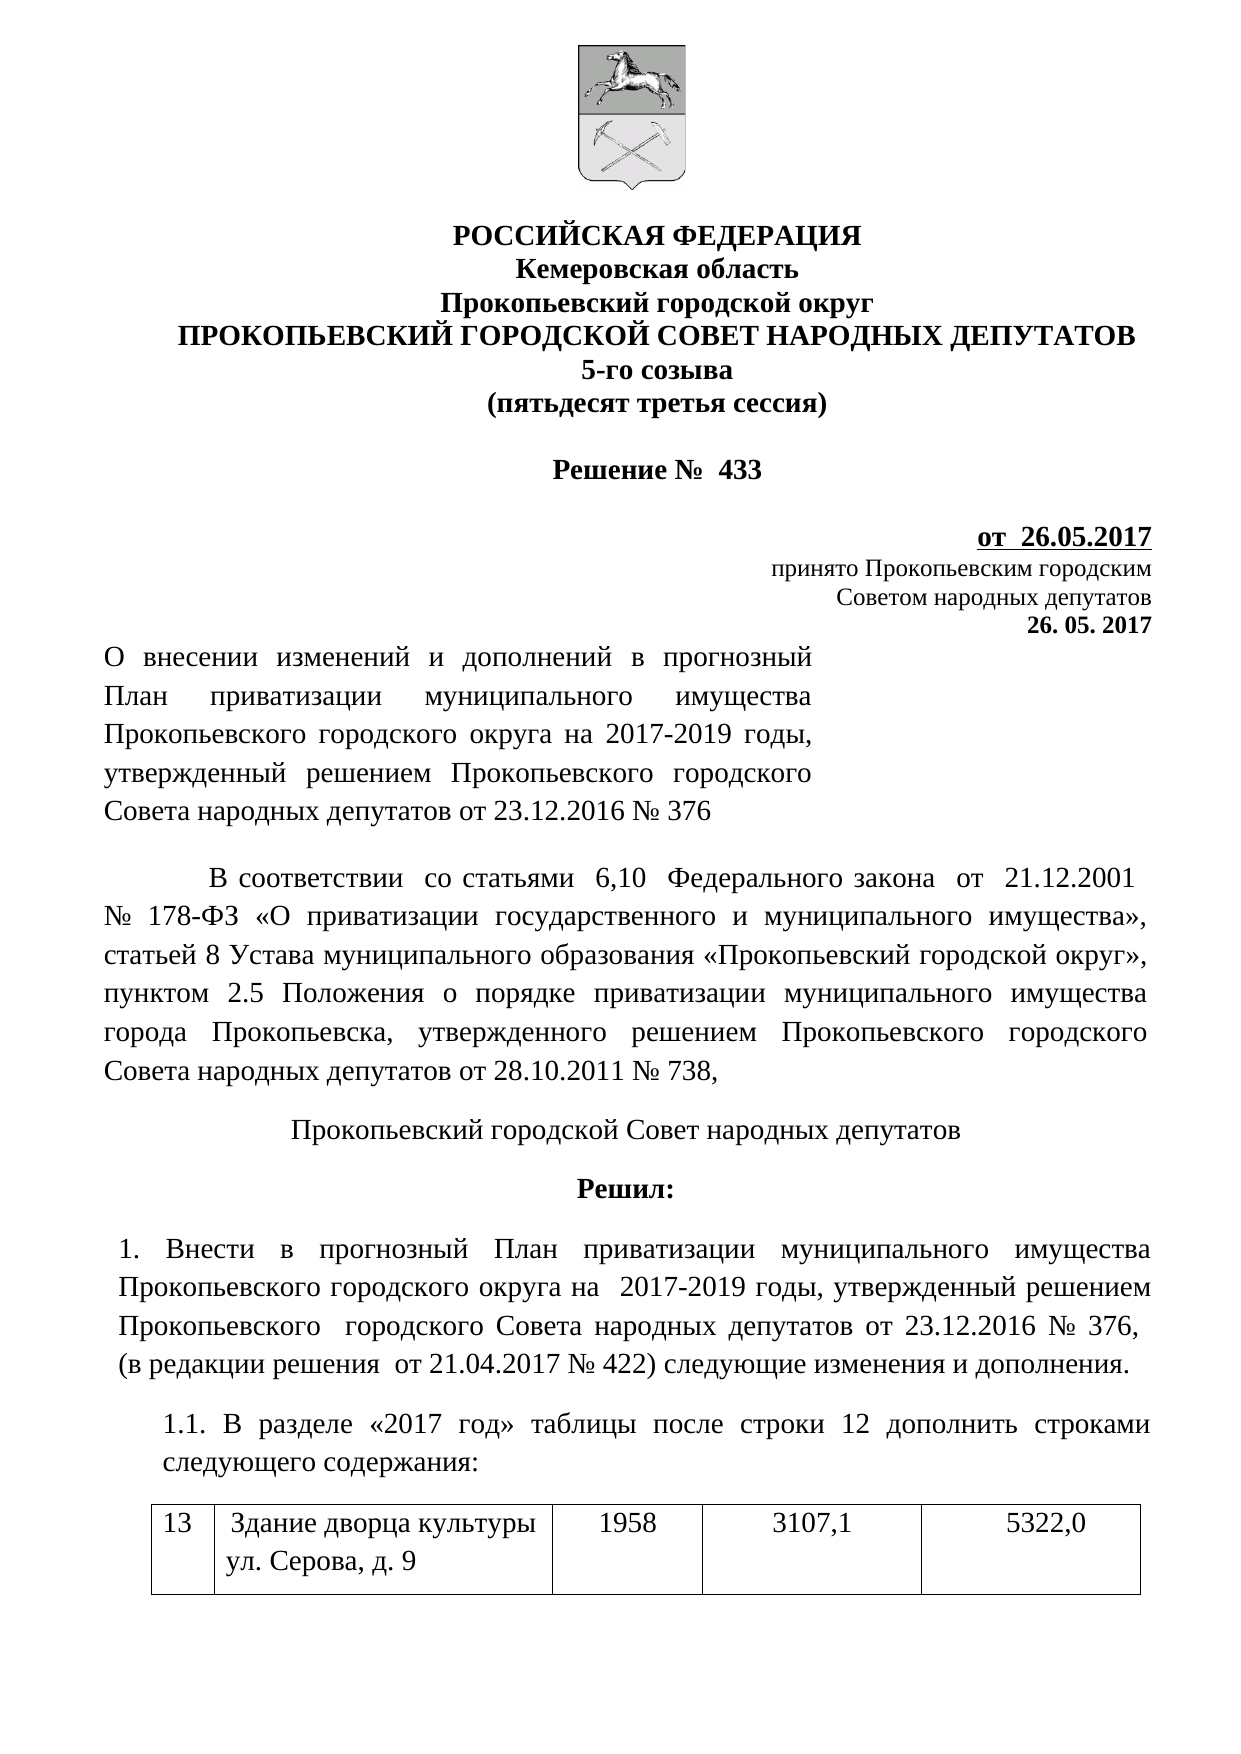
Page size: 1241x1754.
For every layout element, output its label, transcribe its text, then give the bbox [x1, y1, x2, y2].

text Прокопьевский городской Совет народных депутатов [103, 1112, 1148, 1146]
text РОССИЙСКАЯ ФЕДЕРАЦИЯ [162, 218, 1152, 251]
text Решение № 433 [162, 452, 1152, 486]
text Прокопьевский городской округ [162, 285, 1152, 318]
table_header 1958 [553, 1505, 702, 1594]
text Советом народных депутатов [162, 582, 1152, 611]
text В соответствии со статьями 6,10 Федерального закона от 21.12.2001 № 178-ФЗ «О приватизации государственного и муниципального имущества», статьей 8 Устава муниципального образования «Прокопьевский городской округ», пунктом 2.5 Положения о порядке приватизации муниципального имущества города Прокопьевска, утвержденного решением Прокопьевского городского Совета народных депутатов от 28.10.2011 № 738, [103, 860, 1148, 1086]
text 1. Внести в прогнозный План приватизации муниципального имущества Прокопьевского городского округа на 2017-2019 годы, утвержденный решением Прокопьевского городского Совета народных депутатов от 23.12.2016 № 376, (в редакции решения от 21.04.2017 № 422) следующие изменения и дополнения. [118, 1231, 1152, 1380]
text 26. 05. 2017 [162, 611, 1152, 639]
text от 26.05.2017 [162, 519, 1152, 553]
text ПРОКОПЬЕВСКИЙ ГОРОДСКОЙ СОВЕТ НАРОДНЫХ ДЕПУТАТОВ [162, 318, 1152, 352]
text 5-го созыва [162, 352, 1152, 385]
text принято Прокопьевским городским [162, 553, 1152, 582]
text Решил: [103, 1171, 1148, 1205]
table_header Здание дворца культуры ул. Серова, д. 9 [215, 1505, 552, 1594]
table_header 5322,0 [922, 1505, 1140, 1594]
text Кемеровская область [162, 251, 1152, 285]
table_header 3107,1 [703, 1505, 921, 1594]
text (пятьдесят третья сессия) [162, 385, 1152, 419]
text 1.1. В разделе «2017 год» таблицы после строки 12 дополнить строками следующего содержания: [162, 1406, 1152, 1478]
picture [578, 45, 686, 190]
table_header 13 [152, 1505, 214, 1594]
text О внесении изменений и дополнений в прогнозный План приватизации муниципального имущества Прокопьевского городского округа на 2017-2019 годы, утвержденный решением Прокопьевского городского Совета народных депутатов от 23.12.2016 № 376 [103, 639, 812, 827]
